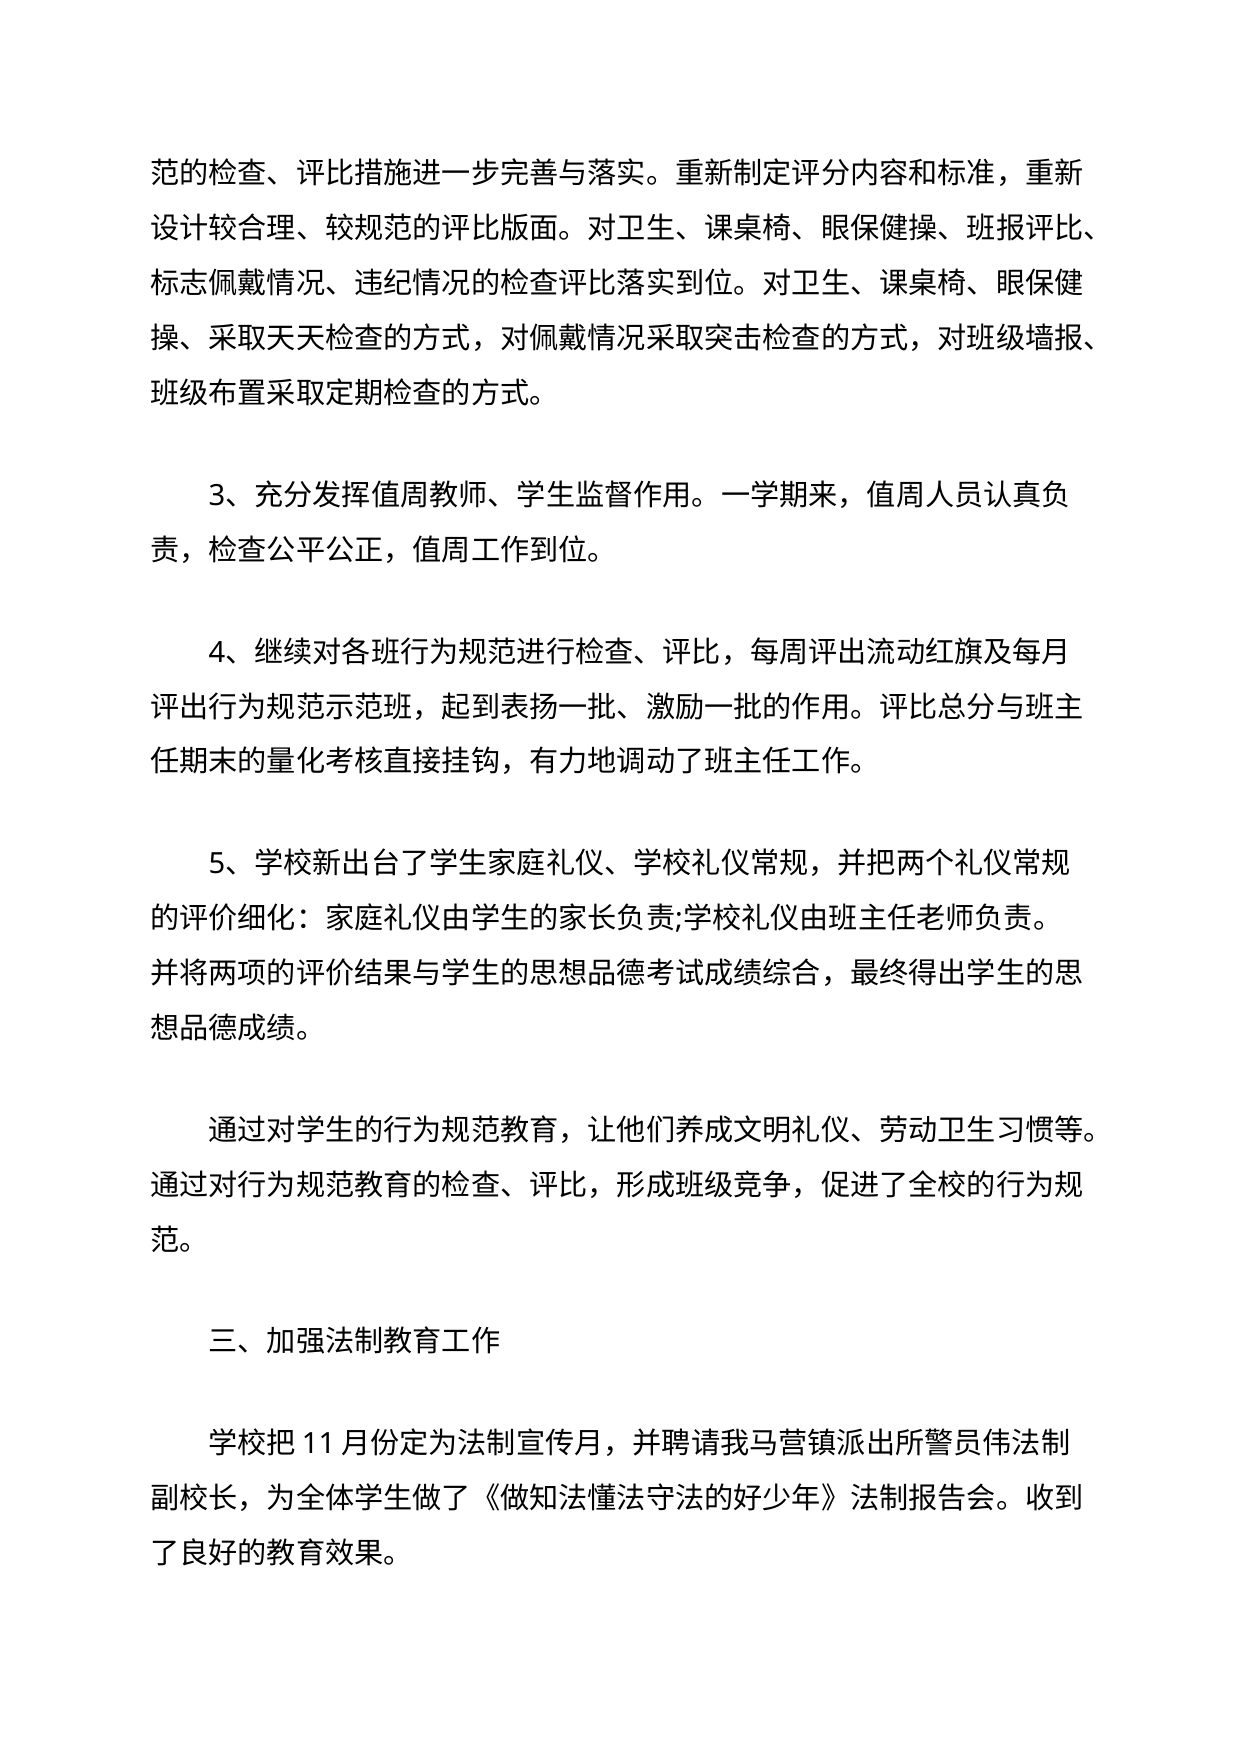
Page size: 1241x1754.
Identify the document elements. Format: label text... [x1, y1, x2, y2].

text 通过对学生的行为规范教育，让他们养成文明礼仪、劳动卫生习惯等。通过对行为规范教育的检查、评比，形成班级竞争，促进了全校的行为规范。 [150, 1106, 1090, 1258]
text 4、继续对各班行为规范进行检查、评比，每周评出流动红旗及每月评出行为规范示范班，起到表扬一批、激励一批的作用。评比总分与班主任期末的量化考核直接挂钩，有力地调动了班主任工作。 [150, 628, 1090, 780]
text 5、学校新出台了学生家庭礼仪、学校礼仪常规，并把两个礼仪常规的评价细化：家庭礼仪由学生的家长负责;学校礼仪由班主任老师负责。并将两项的评价结果与学生的思想品德考试成绩综合，最终得出学生的思想品德成绩。 [150, 840, 1090, 1047]
text 学校把11月份定为法制宣传月，并聘请我马营镇派出所警员伟法制副校长，为全体学生做了《做知法懂法守法的好少年》法制报告会。收到了良好的教育效果。 [150, 1420, 1090, 1572]
text 三、加强法制教育工作 [150, 1318, 1090, 1360]
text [150, 150, 1090, 412]
text 3、充分发挥值周教师、学生监督作用。一学期来，值周人员认真负责，检查公平公正，值周工作到位。 [150, 471, 1090, 569]
